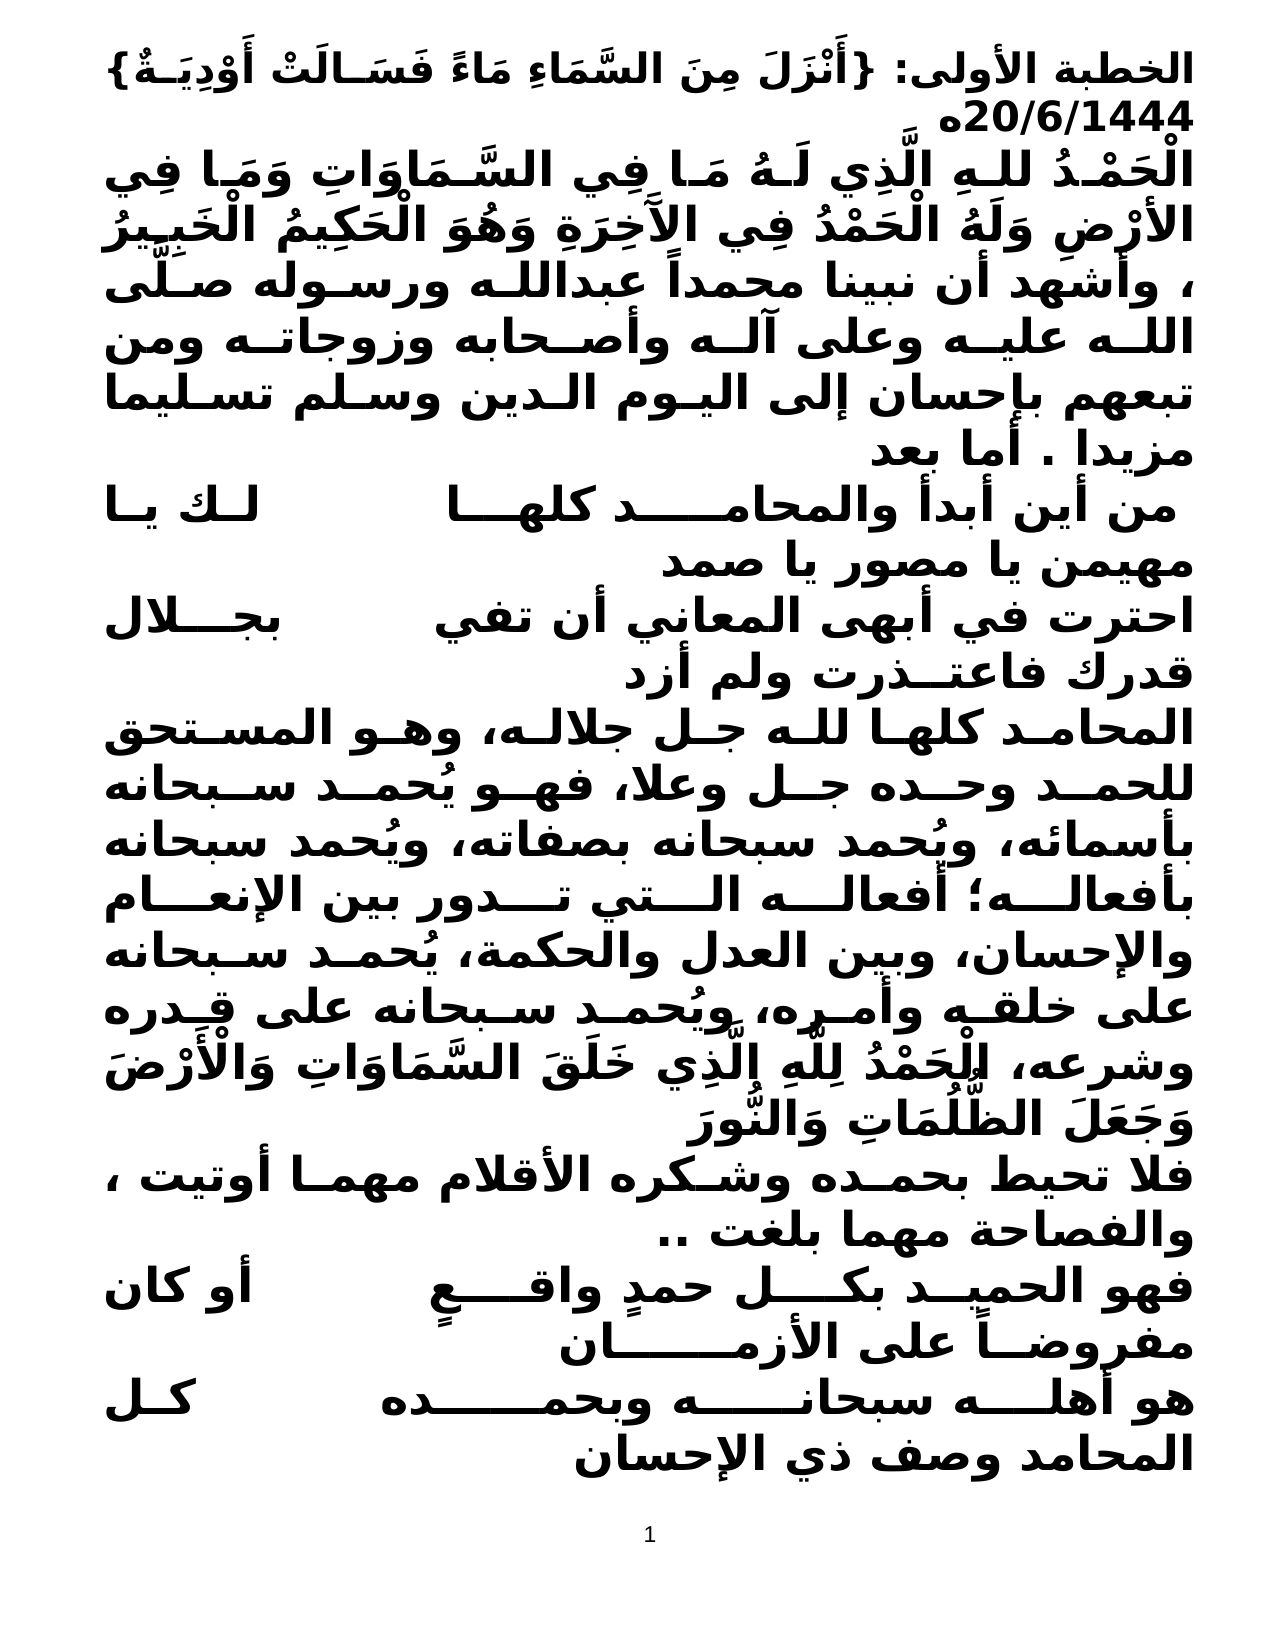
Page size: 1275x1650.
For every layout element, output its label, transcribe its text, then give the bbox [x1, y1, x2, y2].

text الخطبة الأولى: {أَنْزَلَ مِنَ السَّمَاءِ مَاءً فَسَالَتْ أَوْدِيَةٌ} 20/6/1444ه [103, 44, 1196, 141]
text المحامد كلها لله جل جلاله، وهو المستحق للحمد وحده جل وعلا، فهو يُحمد سبحانه بأسمائه، ويُحمد سبحانه بصفاته، ويُحمد سبحانه بأفعاله؛ أفعاله التي تدور بين الإنعام والإحسان، وبين العدل والحكمة، يُحمد سبحانه على خلقه وأمره، ويُحمد سبحانه على قدره وشرعه، الْحَمْدُ لِلَّهِ الَّذِي خَلَقَ السَّمَاوَاتِ وَالْأَرْضَ وَجَعَلَ الظُّلُمَاتِ وَالنُّورَ [103, 700, 1196, 1146]
text هو أهلــــه سبحانــــــه وبحمـــــده كل المحامد وصف ذي الإحسان [103, 1370, 1196, 1481]
text فلا تحيط بحمده وشكره الأقلام مهما أوتيت ، والفصاحة مهما بلغت .. [103, 1146, 1196, 1258]
text الْحَمْدُ للهِ الَّذِي لَهُ مَا فِي السَّمَاوَاتِ وَمَا فِي الأرْضِ وَلَهُ الْحَمْدُ فِي الآَخِرَةِ وَهُوَ الْحَكِيمُ الْخَبِيرُ ، وأشهد أن نبينا محمداً عبدالله ورسوله صلَّى الله عليه وعلى آله وأصحابه وزوجاته ومن تبعهم بإحسان إلى اليوم الدين وسلم تسليما مزيدا . أما بعد [103, 141, 1196, 476]
text احترت في أبهى المعاني أن تفي بجـــلال قدرك فاعتــذرت ولم أزد [103, 588, 1196, 700]
text فهو الحميــد بكــــل حمدٍ واقــــعٍ أو كان مفروضــاً على الأزمـــــــان [103, 1258, 1196, 1370]
text من أين أبدأ والمحامـــــد كلهــا لك يا مهيمن يا مصور يا صمد [103, 476, 1196, 588]
